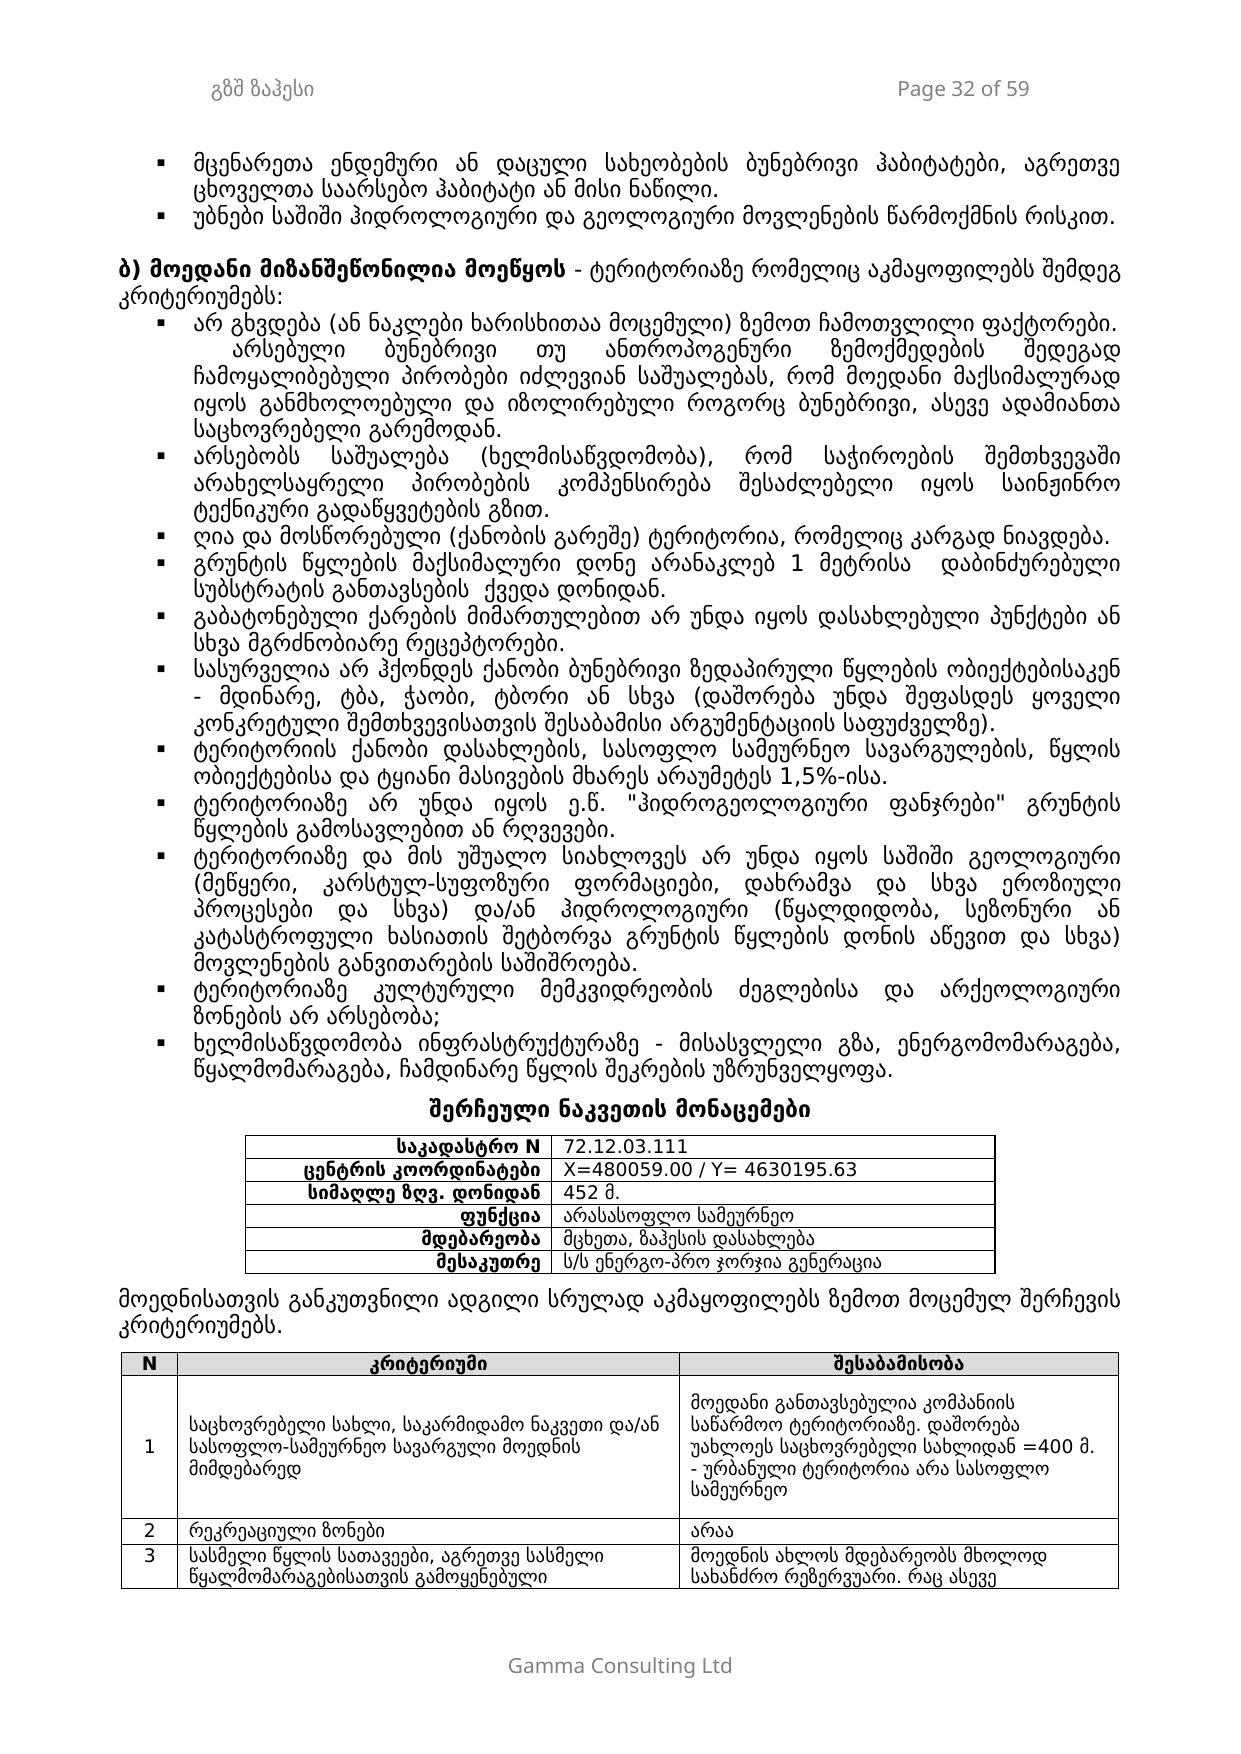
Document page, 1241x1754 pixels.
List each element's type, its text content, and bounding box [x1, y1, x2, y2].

table_header 72.12.03.111 [552, 1136, 994, 1158]
table_cell მდებარეობა [246, 1228, 551, 1249]
text მოედნისათვის განკუთვნილი ადგილი სრულად აკმაყოფილებს ზემოთ მოცემულ შერჩევის კრიტერიუმებს. [118, 1286, 1122, 1339]
table_cell მესაკუთრე [246, 1251, 551, 1272]
list არსებობს საშუალება (ხელმისაწვდომობა), რომ საჭიროების შემთხვევაში არახელსაყრელი პირობების კომპენსირება შესაძლებელი იყოს საინჟინრო ტექნიკური გადაწყვეტების გზით. [156, 443, 1122, 523]
list ტერიტორიაზე და მის უშუალო სიახლოვეს არ უნდა იყოს საშიში გეოლოგიური (მეწყერი, კარსტულ-სუფოზური ფორმაციები, დახრამვა და სხვა ეროზიული პროცესები და სხვა) და/ან ჰიდროლოგიური (წყალდიდობა, სეზონური ან კატასტროფული ხასიათის შეტბორვა გრუნტის წყლების დონის აწევით და სხვა) მოვლენების განვითარების საშიშროება. [156, 843, 1122, 977]
table_cell 3 [122, 1545, 177, 1588]
text შერჩეული ნაკვეთის მონაცემები [118, 1096, 1122, 1122]
table_cell 1 [122, 1376, 177, 1518]
table_cell მცხეთა, ზაჰესის დასახლება [552, 1228, 994, 1249]
table_cell 2 [122, 1519, 177, 1543]
table_cell სიმაღლე ზღვ. დონიდან [246, 1182, 551, 1204]
table_header საკადასტრო N [246, 1136, 551, 1158]
list ტერიტორიის ქანობი დასახლების, სასოფლო სამეურნეო სავარგულების, წყლის ობიექტებისა და ტყიანი მასივების მხარეს არაუმეტეს 1,5%-ისა. [156, 737, 1122, 790]
table_header N [122, 1353, 177, 1375]
table_header შესაბამისობა [680, 1353, 1118, 1375]
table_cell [680, 1545, 1118, 1588]
list უბნები საშიში ჰიდროლოგიური და გეოლოგიური მოვლენების წარმოქმნის რისკით. [156, 203, 1122, 230]
table_header კრიტერიუმი [178, 1353, 679, 1375]
list ტერიტორიაზე არ უნდა იყოს ე.წ. "ჰიდროგეოლოგიური ფანჯრები" გრუნტის წყლების გამოსავლებით ან რღვევები. [156, 790, 1122, 843]
table_cell ფუნქცია [246, 1205, 551, 1227]
list ტერიტორიაზე კულტურული მემკვიდრეობის ძეგლებისა და არქეოლოგიური ზონების არ არსებობა; [156, 977, 1122, 1030]
table_cell საცხოვრებელი სახლი, საკარმიდამო ნაკვეთი და/ან სასოფლო-სამეურნეო სავარგული მოედნის მიმდებარედ [178, 1376, 679, 1518]
table_cell არასასოფლო სამეურნეო [552, 1205, 994, 1227]
list გრუნტის წყლების მაქსიმალური დონე არანაკლებ 1 მეტრისა დაბინძურებული სუბსტრატის განთავსების ქვედა დონიდან. [156, 550, 1122, 603]
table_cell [178, 1545, 679, 1588]
list გაბატონებული ქარების მიმართულებით არ უნდა იყოს დასახლებული პუნქტები ან სხვა მგრძნობიარე რეცეპტორები. [156, 603, 1122, 657]
text ბ) მოედანი მიზანშეწონილია მოეწყოს - ტერიტორიაზე რომელიც აკმაყოფილებს შემდეგ კრიტერიუმებს: [118, 257, 1122, 310]
list ხელმისაწვდომობა ინფრასტრუქტურაზე - მისასვლელი გზა, ენერგომომარაგება, წყალმომარაგება, ჩამდინარე წყლის შეკრების უზრუნველყოფა. [156, 1030, 1122, 1083]
list არ გხვდება (ან ნაკლები ხარისხითაა მოცემული) ზემოთ ჩამოთვლილი ფაქტორები. [156, 310, 1122, 337]
list სასურველია არ ჰქონდეს ქანობი ბუნებრივი ზედაპირული წყლების ობიექტებისაკენ - მდინარე, ტბა, ჭაობი, ტბორი ან სხვა (დაშორება უნდა შეფასდეს ყოველი კონკრეტული შემთხვევისათვის შესაბამისი არგუმენტაციის საფუძველზე). [156, 657, 1122, 737]
list მცენარეთა ენდემური ან დაცული სახეობების ბუნებრივი ჰაბიტატები, აგრეთვე ცხოველთა საარსებო ჰაბიტატი ან მისი ნაწილი. [156, 150, 1122, 203]
table_cell ცენტრის კოორდინატები [246, 1159, 551, 1181]
table_cell არაა [680, 1519, 1118, 1543]
list ღია და მოსწორებული (ქანობის გარეშე) ტერიტორია, რომელიც კარგად ნიავდება. [156, 523, 1122, 550]
table_cell X=480059.00 / Y= 4630195.63 [552, 1159, 994, 1181]
table_cell მოედანი განთავსებულია კომპანიის საწარმოო ტერიტორიაზე. დაშორება უახლოეს საცხოვრებელი სახლიდან =400 მ. - ურბანული ტერიტორია არა სასოფლო სამეურნეო [680, 1376, 1118, 1518]
table_cell ს/ს ენერგო-პრო ჯორჯია გენერაცია [552, 1251, 994, 1272]
list არსებული ბუნებრივი თუ ანთროპოგენური ზემოქმედების შედეგად ჩამოყალიბებული პირობები იძლევიან საშუალებას, რომ მოედანი მაქსიმალურად იყოს განმხოლოებული და იზოლირებული როგორც ბუნებრივი, ასევე ადამიანთა საცხოვრებელი გარემოდან. [193, 337, 1122, 443]
table_cell 452 მ. [552, 1182, 994, 1204]
table_cell რეკრეაციული ზონები [178, 1519, 679, 1543]
